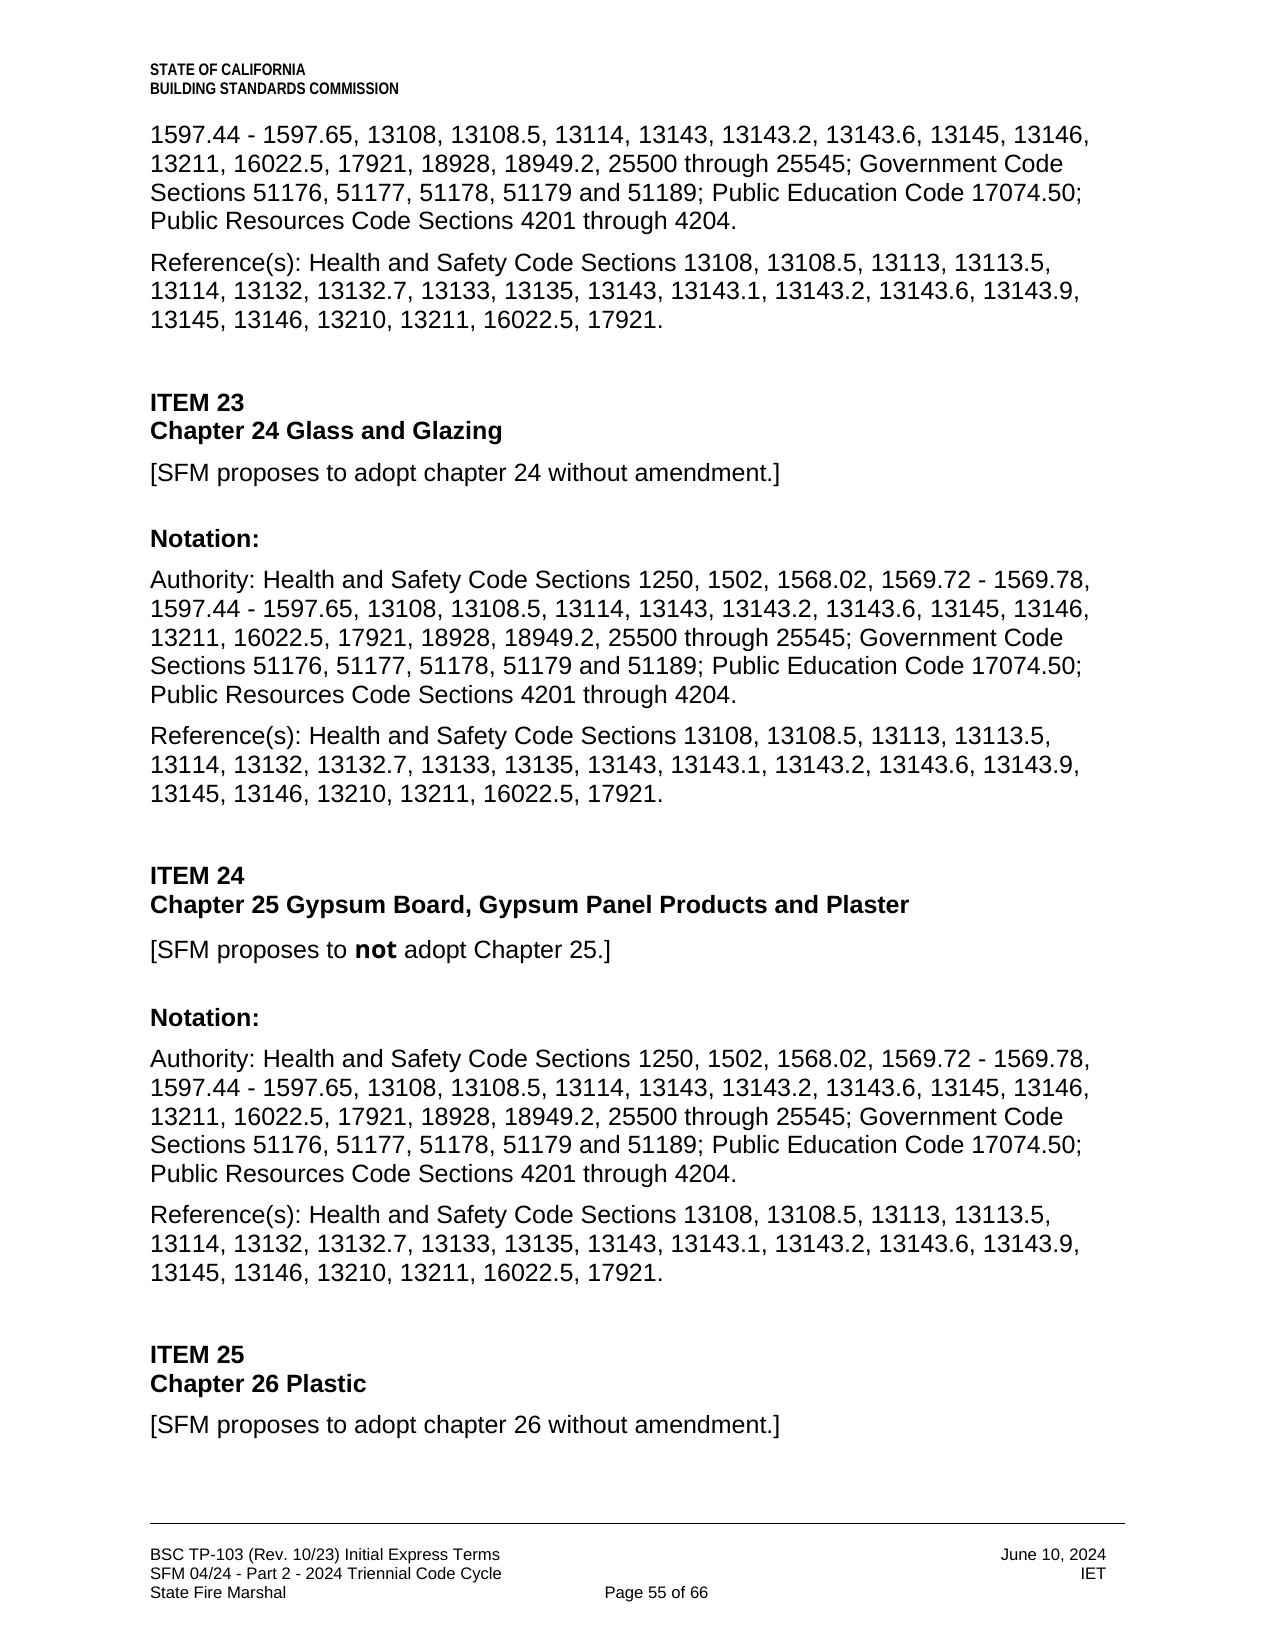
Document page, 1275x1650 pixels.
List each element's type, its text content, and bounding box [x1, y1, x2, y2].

subtitle ITEM 25 Chapter 26 Plastic [150, 1340, 1125, 1398]
subtitle Notation: [150, 1003, 1125, 1032]
subtitle ITEM 23 Chapter 24 Glass and Glazing [150, 387, 1125, 445]
text [SFM proposes to adopt chapter 24 without amendment.] [150, 457, 1125, 486]
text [150, 120, 1125, 235]
text [SFM proposes to adopt chapter 26 without amendment.] [150, 1410, 1125, 1439]
text [SFM proposes to not adopt Chapter 25.] [150, 931, 1125, 965]
subtitle ITEM 24 Chapter 25 Gypsum Board, Gypsum Panel Products and Plaster [150, 861, 1125, 919]
subtitle Notation: [150, 524, 1125, 552]
